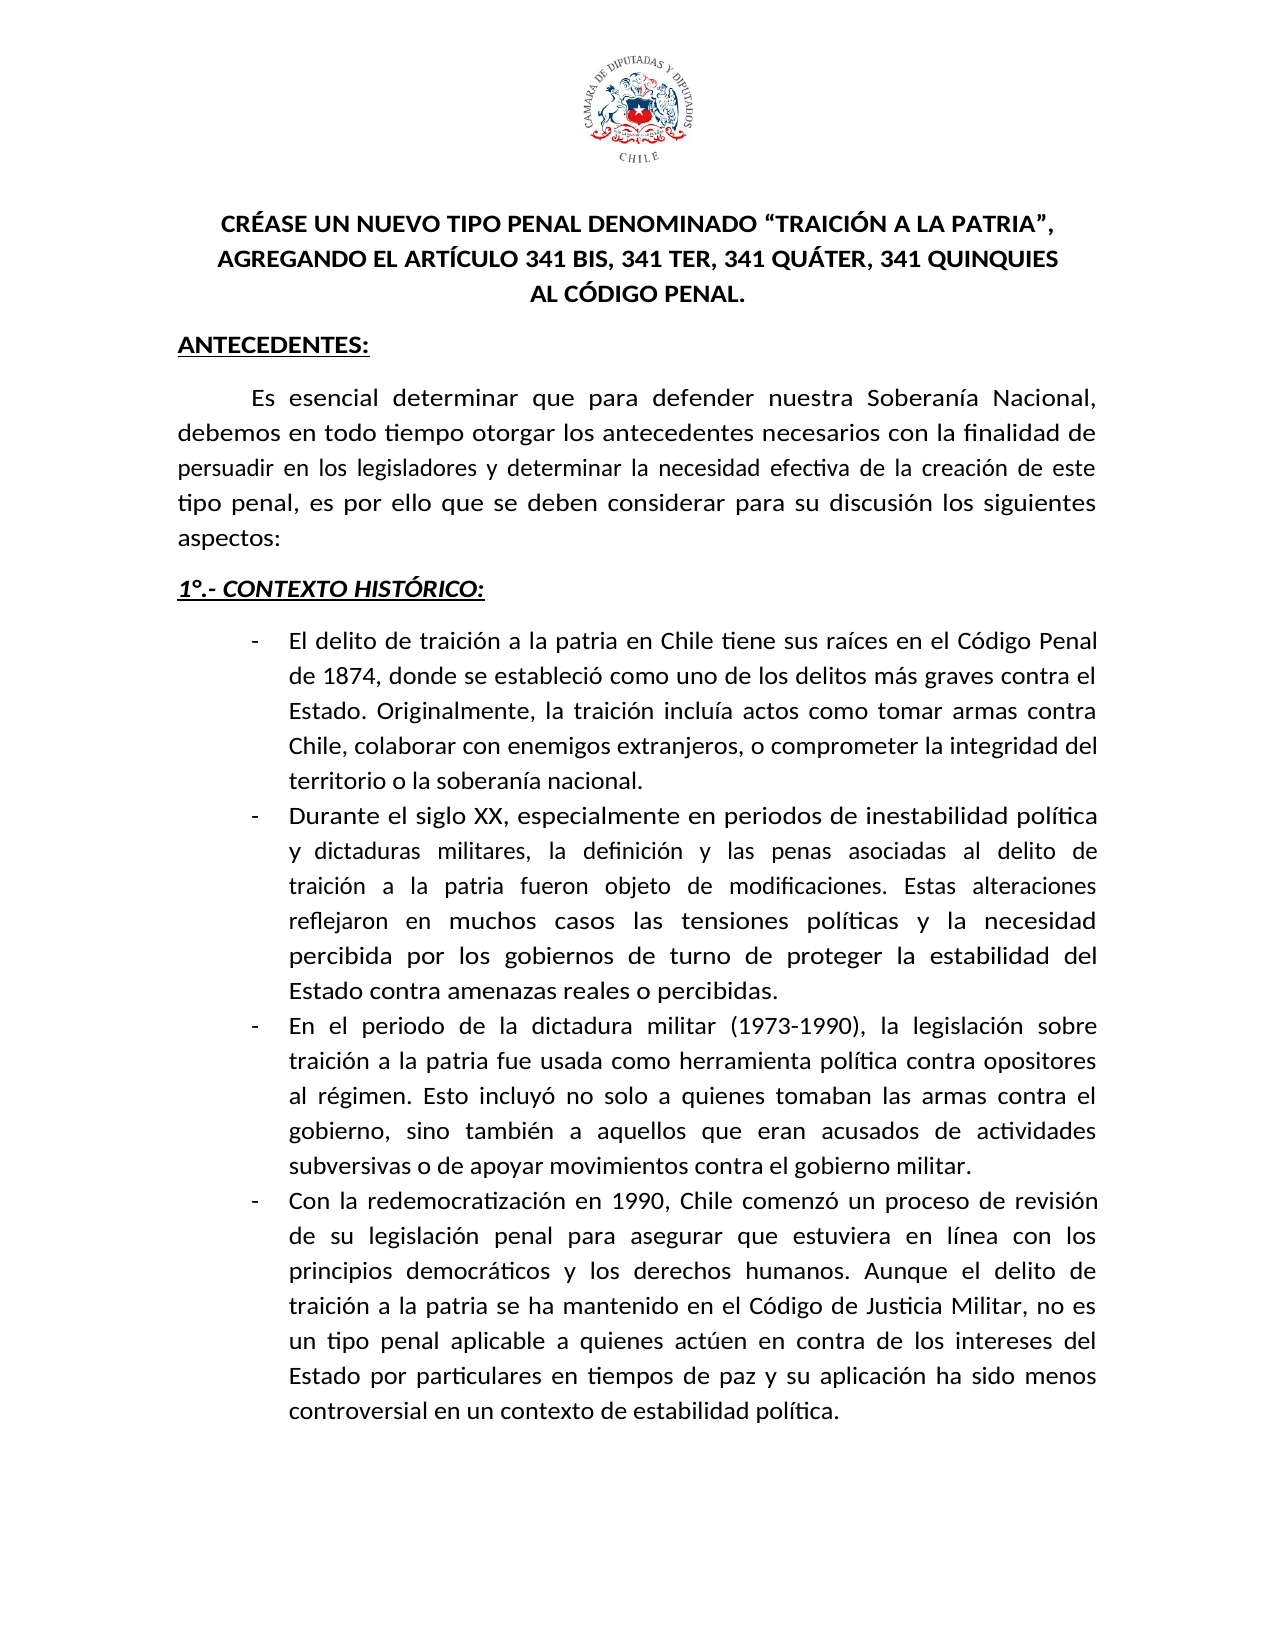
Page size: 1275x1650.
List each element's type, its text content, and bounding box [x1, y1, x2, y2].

list El delito de traición a la patria en Chile tiene sus raíces en el Código Penal de 1874, donde se estableció como uno de los delitos más graves contra el Estado. Originalmente, la traición incluía actos como tomar armas contra Chile, colaborar con enemigos extranjeros, o comprometer la integridad del territorio o la soberanía nacional. [251, 625, 1098, 796]
list Durante el siglo XX, especialmente en periodos de inestabilidad política y dictaduras militares, la definición y las penas asociadas al delito de traición a la patria fueron objeto de modificaciones. Estas alteraciones reflejaron en muchos casos las tensiones políticas y la necesidad percibida por los gobiernos de turno de proteger la estabilidad del Estado contra amenazas reales o percibidas. [251, 800, 1098, 1006]
text ANTECEDENTES: [177, 329, 1110, 360]
picture [583, 55, 693, 163]
text Es esencial determinar que para defender nuestra Soberanía Nacional, debemos en todo tiempo otorgar los antecedentes necesarios con la finalidad de persuadir en los legisladores y determinar la necesidad efectiva de la creación de este tipo penal, es por ello que se deben considerar para su discusión los siguientes aspectos: [177, 382, 1098, 552]
subtitle CRÉASE UN NUEVO TIPO PENAL DENOMINADO “TRAICIÓN A LA PATRIA”, AGREGANDO EL ARTÍCULO 341 BIS, 341 TER, 341 QUÁTER, 341 QUINQUIES AL CÓDIGO PENAL. [203, 208, 1072, 309]
subtitle 1°.- CONTEXTO HISTÓRICO: [177, 573, 1110, 603]
list Con la redemocratización en 1990, Chile comenzó un proceso de revisión de su legislación penal para asegurar que estuviera en línea con los principios democráticos y los derechos humanos. Aunque el delito de traición a la patria se ha mantenido en el Código de Justicia Militar, no es un tipo penal aplicable a quienes actúen en contra de los intereses del Estado por particulares en tiempos de paz y su aplicación ha sido menos controversial en un contexto de estabilidad política. [251, 1185, 1098, 1426]
list En el periodo de la dictadura militar (1973-1990), la legislación sobre traición a la patria fue usada como herramienta política contra opositores al régimen. Esto incluyó no solo a quienes tomaban las armas contra el gobierno, sino también a aquellos que eran acusados de actividades subversivas o de apoyar movimientos contra el gobierno militar. [251, 1010, 1098, 1181]
